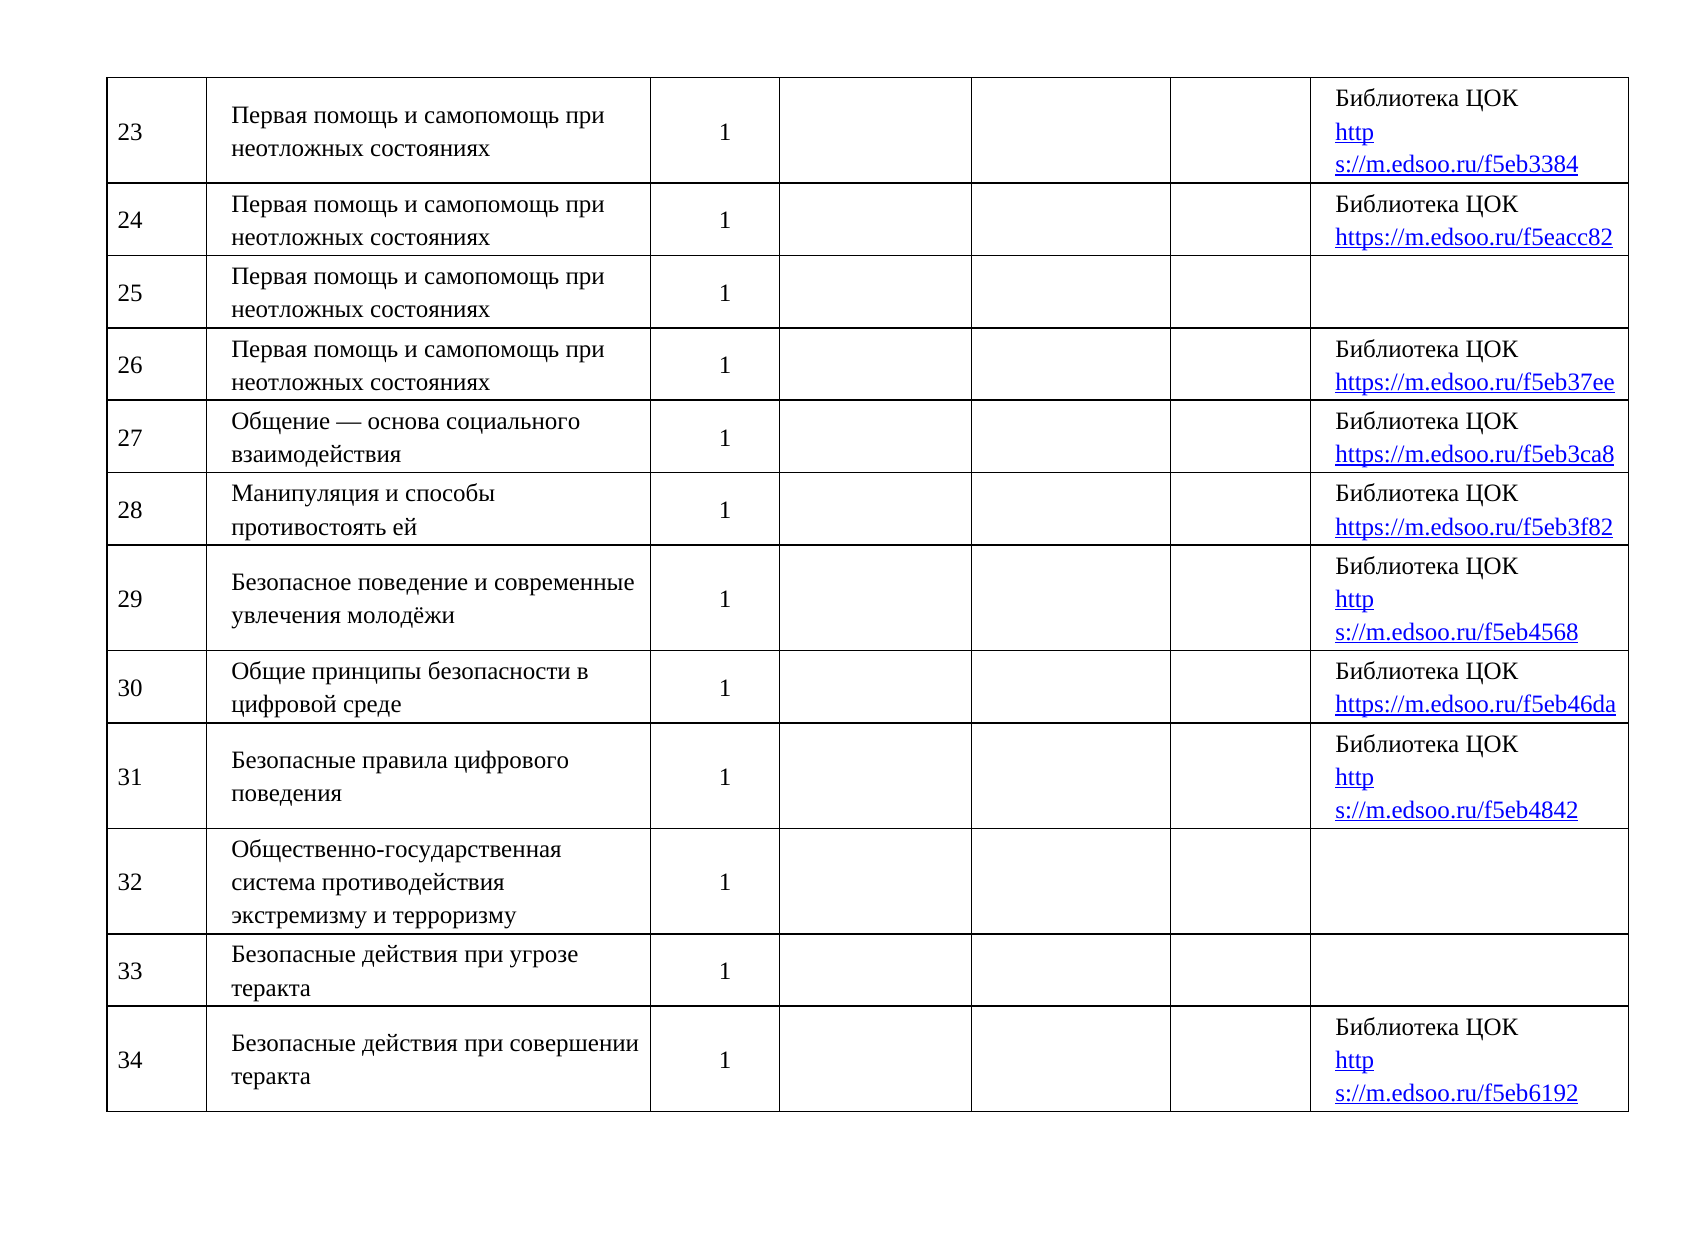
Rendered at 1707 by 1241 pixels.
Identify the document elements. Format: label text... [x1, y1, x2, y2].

table_cell [972, 78, 1170, 182]
table_cell 1 [651, 829, 779, 933]
table_cell [972, 651, 1170, 722]
table_cell 1 [651, 935, 779, 1005]
table_cell 30 [108, 651, 206, 722]
table_cell [780, 184, 971, 254]
table_cell Первая помощь и самопомощь при неотложных состояниях [207, 329, 650, 399]
table_cell [780, 724, 971, 827]
table_cell Безопасное поведение и современные увлечения молодёжи [207, 546, 650, 649]
table_cell 1 [651, 401, 779, 472]
table_cell Библиотека ЦОК https://m.edsoo.ru/f5eb3ca8 [1311, 401, 1628, 472]
table_cell Библиотека ЦОК https://m.edsoo.ru/f5eb3384 [1311, 78, 1628, 182]
table_cell [1171, 473, 1310, 544]
table_cell 29 [108, 546, 206, 649]
table_cell [972, 724, 1170, 827]
table_cell 34 [108, 1007, 206, 1111]
table_cell [780, 651, 971, 722]
table_cell 32 [108, 829, 206, 933]
table_cell Библиотека ЦОК https://m.edsoo.ru/f5eacc82 [1311, 184, 1628, 254]
table_cell [780, 256, 971, 327]
table_cell Библиотека ЦОК https://m.edsoo.ru/f5eb4568 [1311, 546, 1628, 649]
table_cell [1171, 78, 1310, 182]
table_cell Библиотека ЦОК https://m.edsoo.ru/f5eb4842 [1311, 724, 1628, 827]
table_cell [1171, 1007, 1310, 1111]
table_cell Библиотека ЦОК https://m.edsoo.ru/f5eb37ee [1311, 329, 1628, 399]
table_cell [972, 184, 1170, 254]
table_cell [972, 256, 1170, 327]
table_cell [972, 829, 1170, 933]
table_cell [972, 935, 1170, 1005]
table_cell Общественно-государственная система противодействия экстремизму и терроризму [207, 829, 650, 933]
table_cell [780, 329, 971, 399]
table_cell Библиотека ЦОК https://m.edsoo.ru/f5eb3f82 [1311, 473, 1628, 544]
table_cell [780, 1007, 971, 1111]
table_cell 1 [651, 473, 779, 544]
table_cell Первая помощь и самопомощь при неотложных состояниях [207, 256, 650, 327]
table_cell [780, 935, 971, 1005]
table_cell [1311, 256, 1628, 327]
table_cell 1 [651, 78, 779, 182]
table_cell [1171, 401, 1310, 472]
table_cell Первая помощь и самопомощь при неотложных состояниях [207, 184, 650, 254]
table_cell [780, 473, 971, 544]
table_cell Безопасные действия при совершении теракта [207, 1007, 650, 1111]
table_cell 1 [651, 184, 779, 254]
table_cell [1171, 546, 1310, 649]
table_cell 24 [108, 184, 206, 254]
table_cell [780, 78, 971, 182]
table_cell 26 [108, 329, 206, 399]
table_cell [1171, 651, 1310, 722]
table_cell Первая помощь и самопомощь при неотложных состояниях [207, 78, 650, 182]
table_cell Общие принципы безопасности в цифровой среде [207, 651, 650, 722]
table_cell [1171, 829, 1310, 933]
table_cell 23 [108, 78, 206, 182]
table_cell 1 [651, 651, 779, 722]
table_cell [780, 829, 971, 933]
table_cell [780, 401, 971, 472]
table_cell [1311, 829, 1628, 933]
table_cell 1 [651, 329, 779, 399]
table_cell 1 [651, 256, 779, 327]
table_cell Безопасные правила цифрового поведения [207, 724, 650, 827]
table_cell Безопасные действия при угрозе теракта [207, 935, 650, 1005]
table_cell [1171, 935, 1310, 1005]
table_cell [1171, 184, 1310, 254]
table_cell [1171, 256, 1310, 327]
table_cell 1 [651, 1007, 779, 1111]
table_cell 1 [651, 546, 779, 649]
table_cell [972, 329, 1170, 399]
table_cell 31 [108, 724, 206, 827]
table_cell 25 [108, 256, 206, 327]
table_cell [972, 401, 1170, 472]
table_cell [1171, 329, 1310, 399]
table_cell [1171, 724, 1310, 827]
table_cell 28 [108, 473, 206, 544]
table_cell Манипуляция и способы противостоять ей [207, 473, 650, 544]
table_cell [972, 1007, 1170, 1111]
table_cell [1311, 935, 1628, 1005]
table_cell 1 [651, 724, 779, 827]
table_cell 33 [108, 935, 206, 1005]
table_cell [972, 473, 1170, 544]
table_cell [972, 546, 1170, 649]
table_cell 27 [108, 401, 206, 472]
table_cell [780, 546, 971, 649]
table_cell Библиотека ЦОК https://m.edsoo.ru/f5eb46da [1311, 651, 1628, 722]
table_cell Общение — основа социального взаимодействия [207, 401, 650, 472]
table_cell Библиотека ЦОК https://m.edsoo.ru/f5eb6192 [1311, 1007, 1628, 1111]
